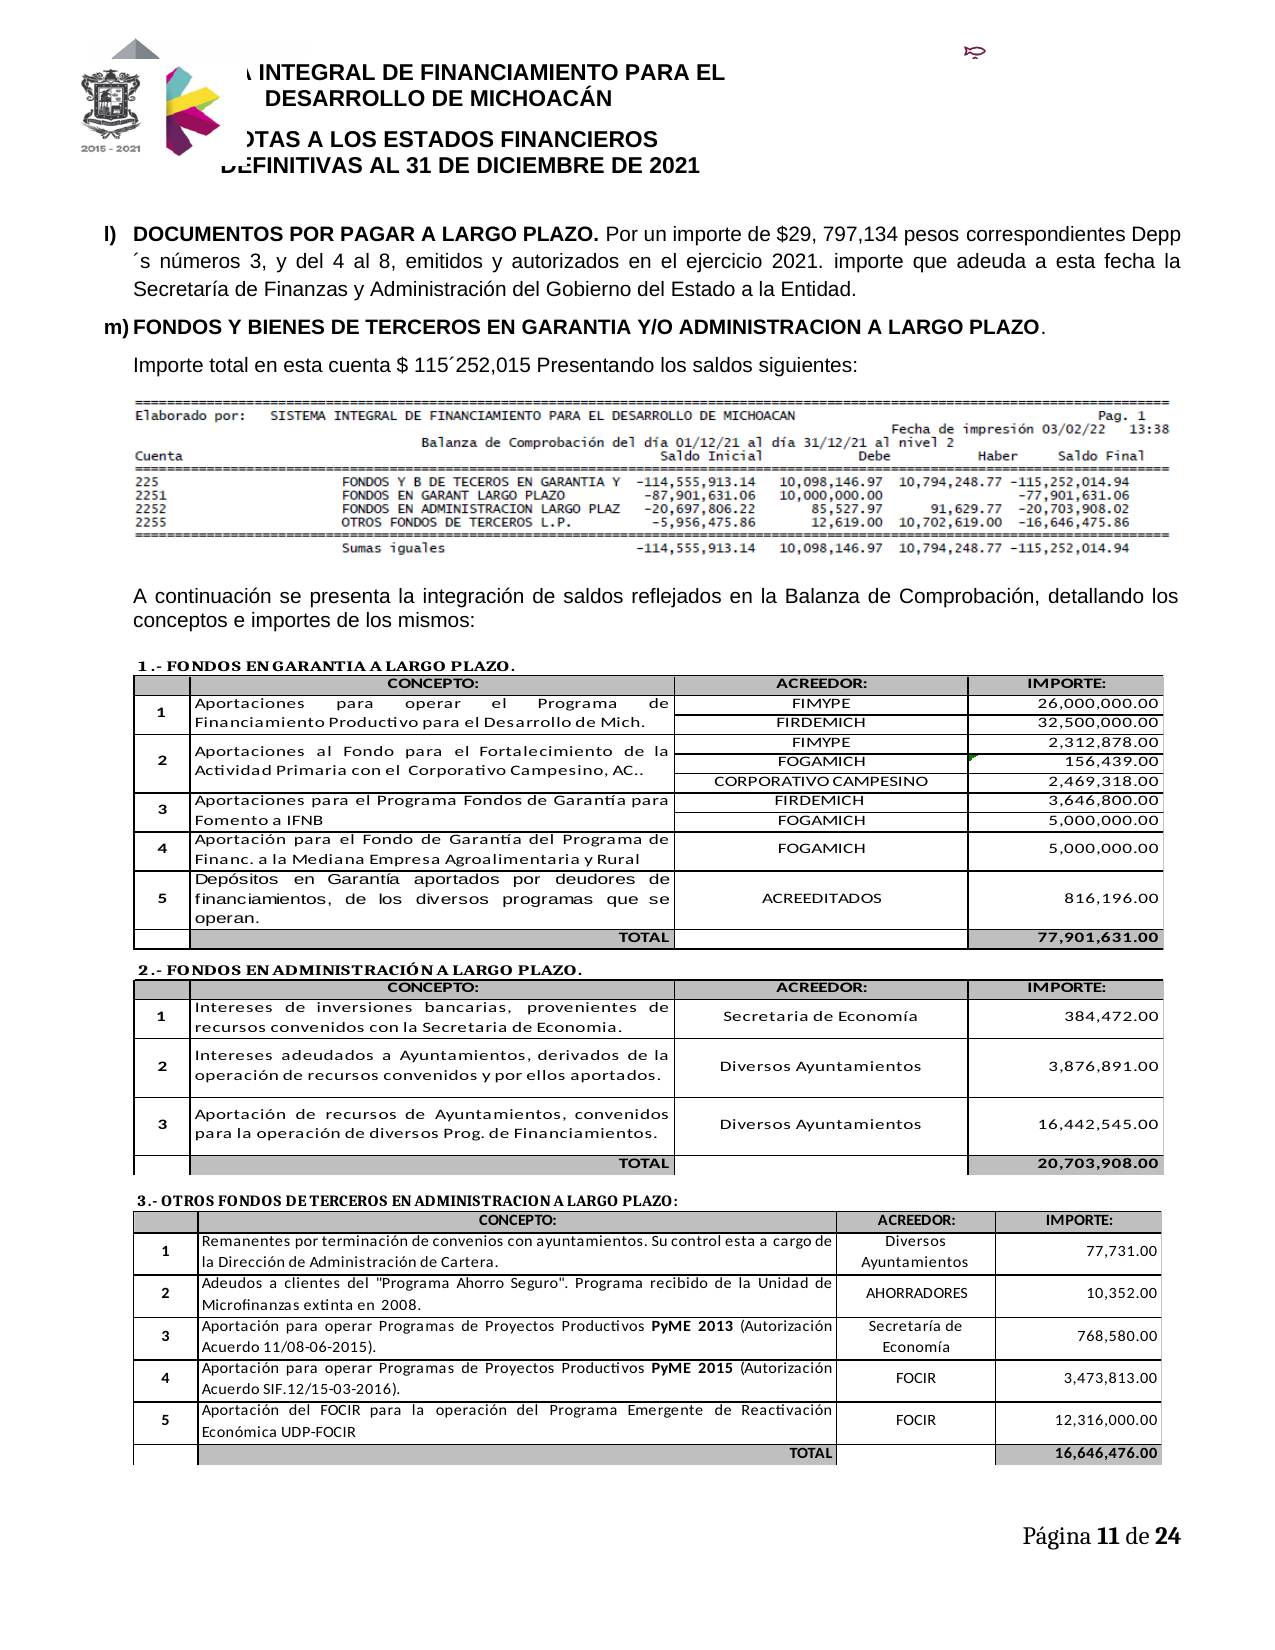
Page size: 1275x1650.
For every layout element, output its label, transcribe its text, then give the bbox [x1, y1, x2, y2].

text A continuación se presenta la integración de saldos reflejados en la Balanza de Comprobación, detallando los conceptos e importes de los mismos: [133, 584, 1181, 632]
list DOCUMENTOS POR PAGAR A LARGO PLAZO. Por un importe de $29, 797,134 pesos correspondientes Depp´s números 3, y del 4 al 8, emitidos y autorizados en el ejercicio 2021. importe que adeuda a esta fecha la Secretaría de Finanzas y Administración del Gobierno del Estado a la Entidad. [103, 222, 1181, 301]
picture [50, 61, 247, 164]
picture [132, 400, 1177, 560]
picture [941, 46, 1176, 59]
list FONDOS Y BIENES DE TERCEROS EN GARANTIA Y/O ADMINISTRACION A LARGO PLAZO. [103, 314, 1181, 338]
text Importe total en esta cuenta $ 115´252,015 Presentando los saldos siguientes: [133, 353, 1181, 377]
picture [88, 38, 307, 59]
